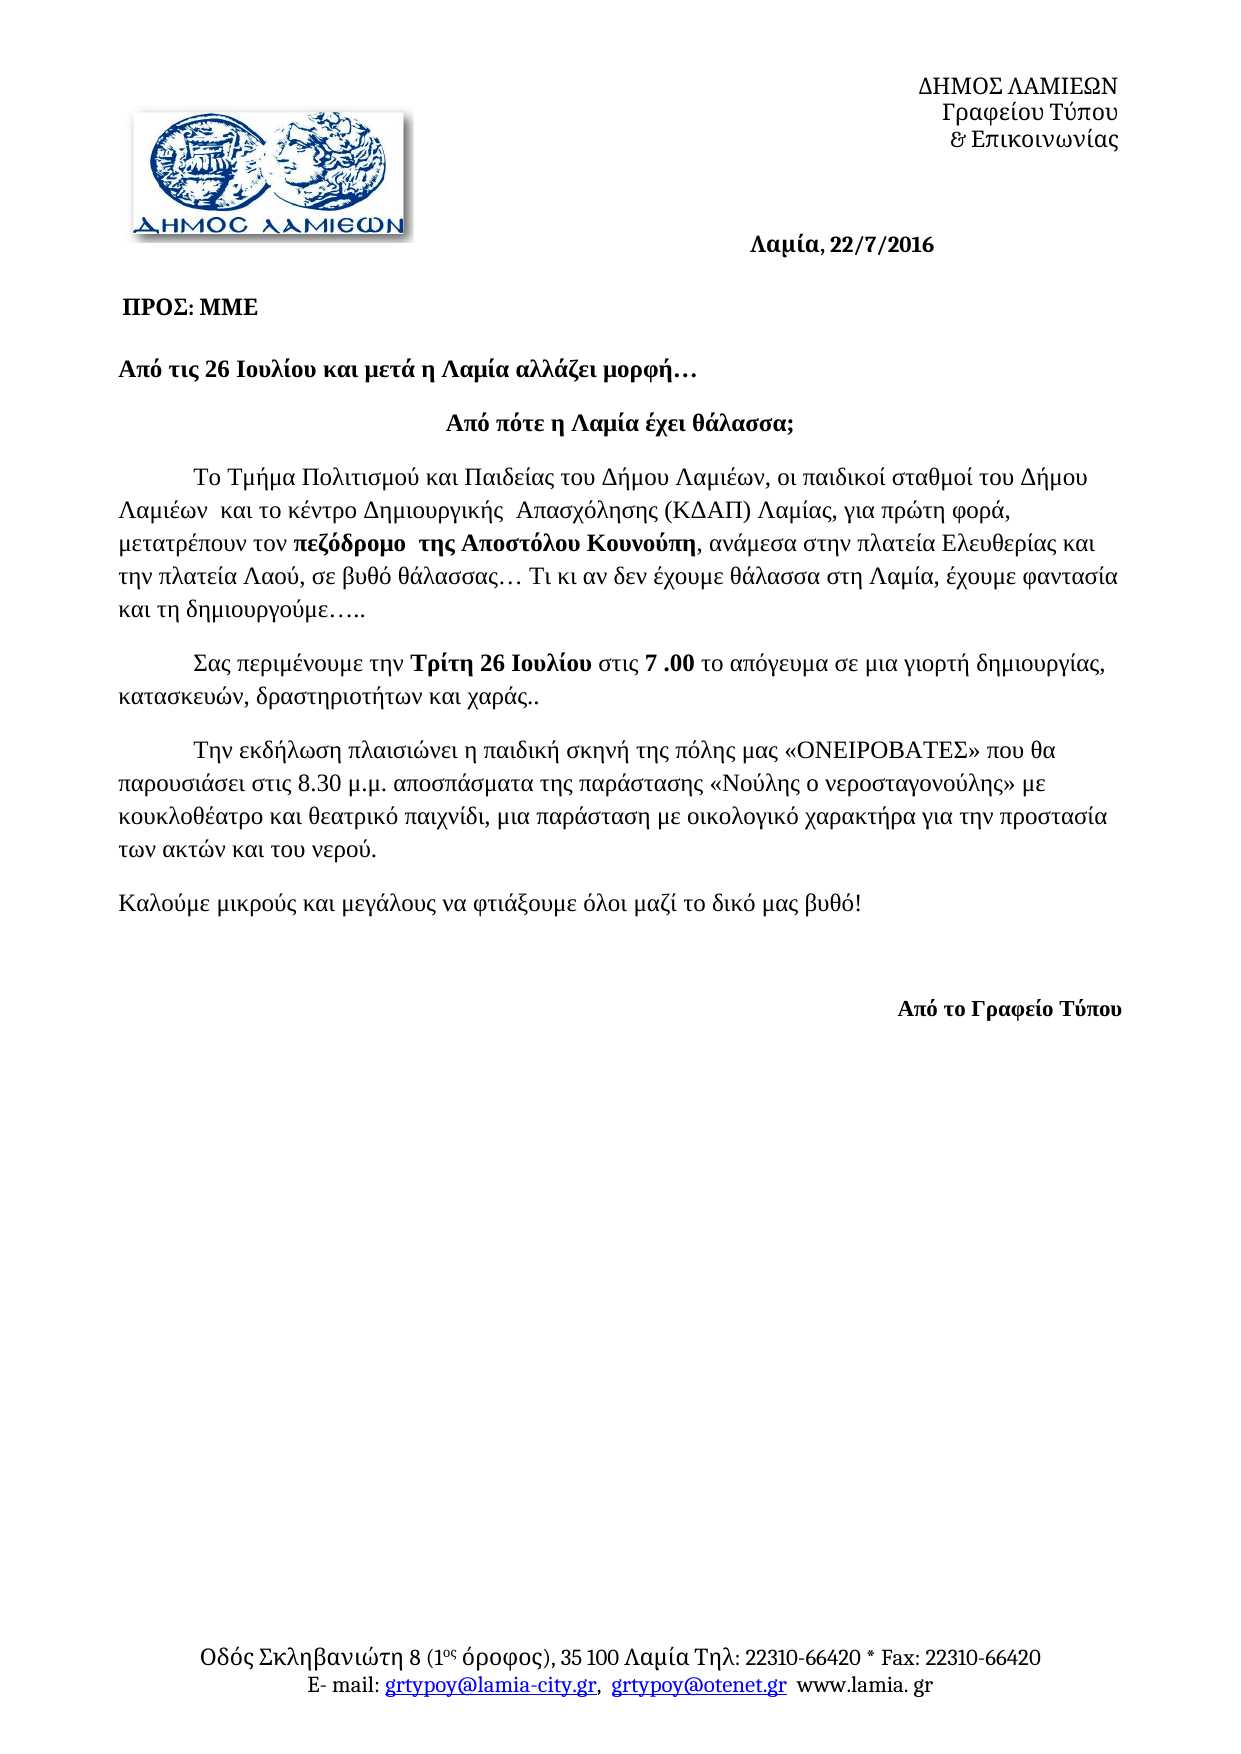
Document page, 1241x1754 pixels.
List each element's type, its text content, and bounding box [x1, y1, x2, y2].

table_header ΠΡΟΣ: ΜΜΕ [111, 74, 554, 321]
text Σας περιμένουμε την Τρίτη 26 Ιουλίου στις 7 .00 το απόγευμα σε μια γιορτή δημιουργίας, κατασκευών, δραστηριοτήτων και χαράς.. [118, 648, 1122, 710]
text Από το Γραφείο Τύπου [118, 995, 1122, 1021]
table_header ΔΗΜΟΣ ΛΑΜΙΕΩΝ Γραφείου Τύπου & Επικοινωνίας Λαμία, 22/7/2016 [555, 74, 1129, 321]
picture [122, 100, 414, 243]
text Την εκδήλωση πλαισιώνει η παιδική σκηνή της πόλης μας «ΟΝΕΙΡΟΒΑΤΕΣ» που θα παρουσιάσει στις 8.30 μ.μ. αποσπάσματα της παράστασης «Νούλης ο νεροσταγονούλης» με κουκλοθέατρο και θεατρικό παιχνίδι, μια παράσταση με οικολογικό χαρακτήρα για την προστασία των ακτών και του νερού. [118, 735, 1122, 863]
text Το Τμήμα Πολιτισμού και Παιδείας του Δήμου Λαμιέων, οι παιδικοί σταθμοί του Δήμου Λαμιέων και το κέντρο Δημιουργικής Απασχόλησης (ΚΔΑΠ) Λαμίας, για πρώτη φορά, μετατρέπουν τον πεζόδρομο της Αποστόλου Κουνούπη, ανάμεσα στην πλατεία Ελευθερίας και την πλατεία Λαού, σε βυθό θάλασσας… Τι κι αν δεν έχουμε θάλασσα στη Λαμία, έχουμε φαντασία και τη δημιουργούμε….. [118, 462, 1122, 623]
text Από πότε η Λαμία έχει θάλασσα; [118, 408, 1122, 437]
text Καλούμε μικρούς και μεγάλους να φτιάξουμε όλοι μαζί το δικό μας βυθό! [118, 888, 1122, 917]
text Από τις 26 Ιουλίου και μετά η Λαμία αλλάζει μορφή… [118, 354, 1122, 383]
